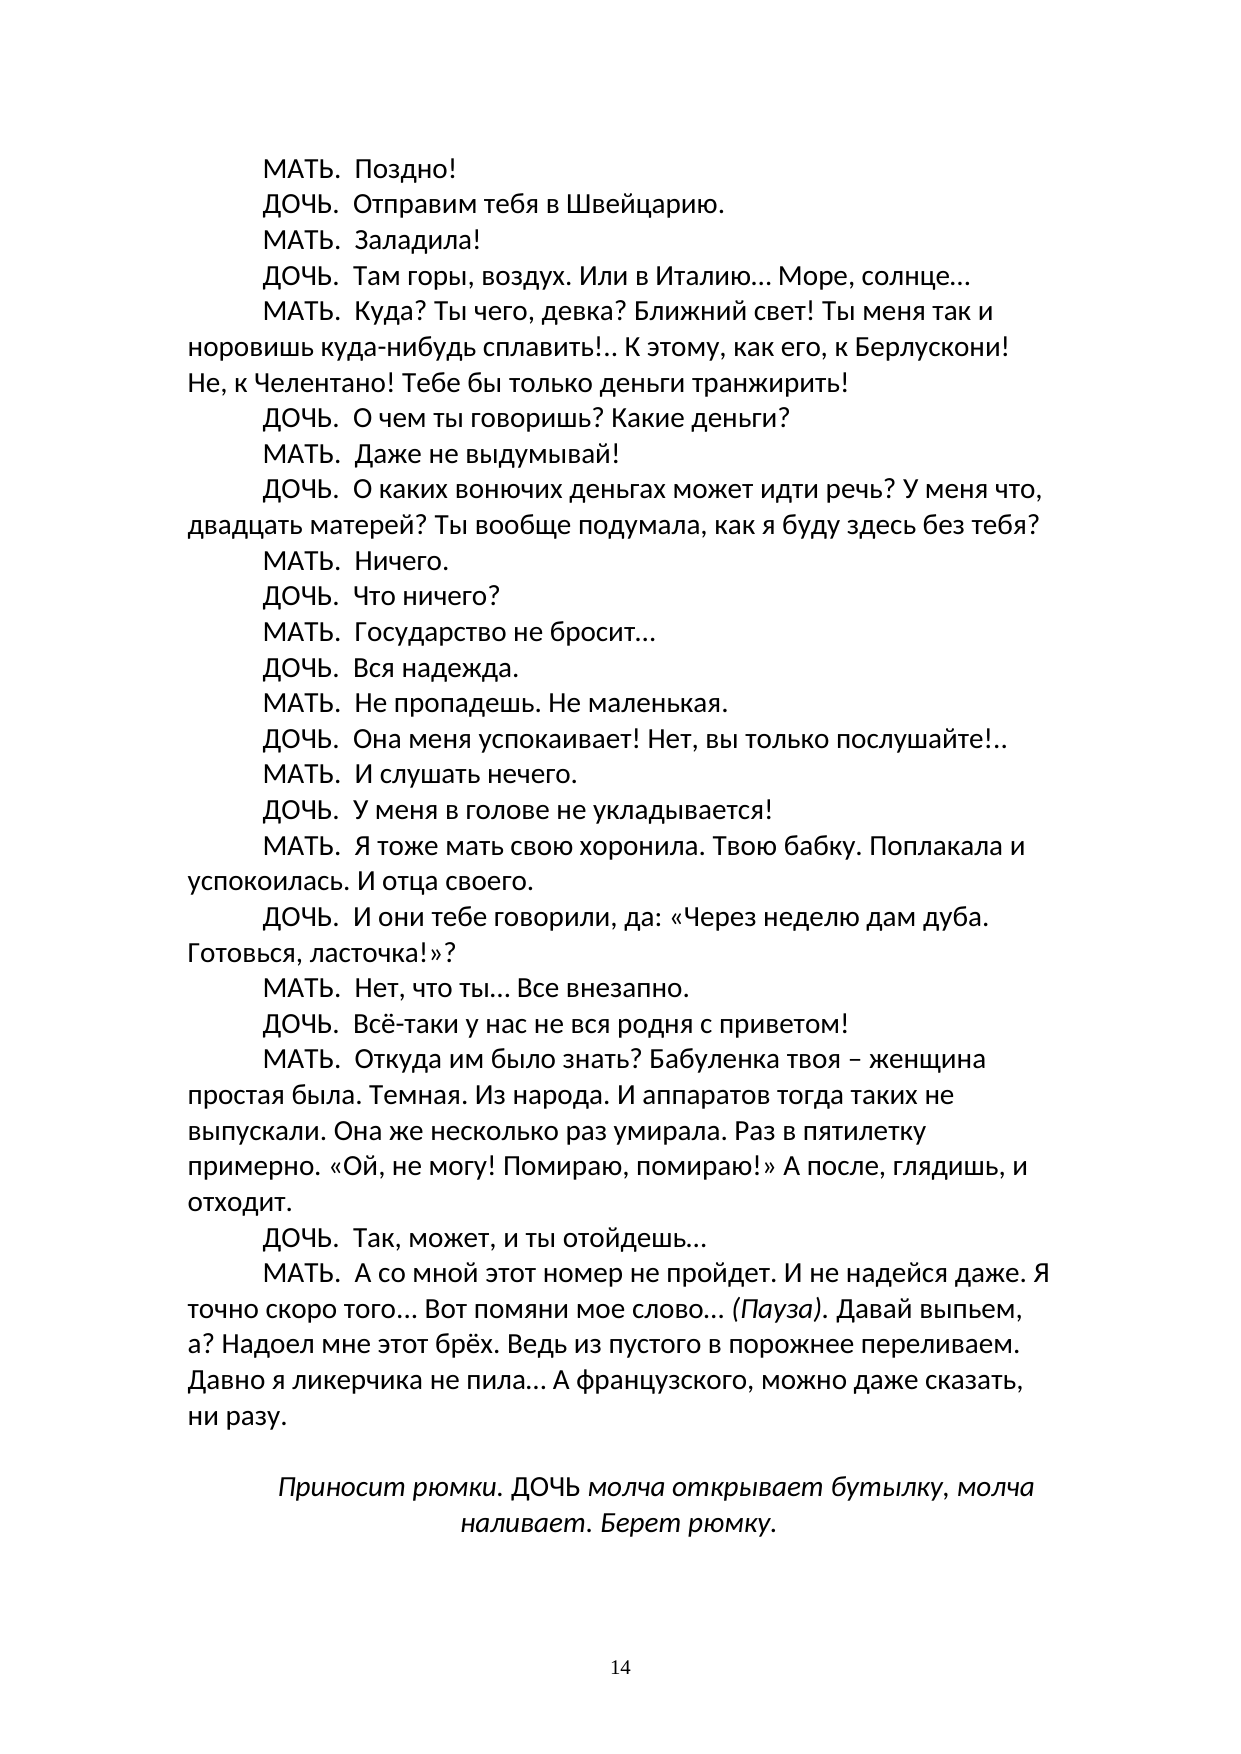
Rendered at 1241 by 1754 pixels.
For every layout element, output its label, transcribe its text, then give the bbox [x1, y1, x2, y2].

text МАТЬ. И слушать нечего. [187, 756, 1053, 791]
text МАТЬ. Не пропадешь. Не маленькая. [187, 684, 1053, 720]
text ДОЧЬ. Вся надежда. [187, 649, 1053, 684]
text МАТЬ. Куда? Ты чего, девка? Ближний свет! Ты меня так и норовишь куда-нибудь сплавить!.. К этому, как его, к Берлускони! Не, к Челентано! Тебе бы только деньги транжирить! [187, 292, 1053, 399]
text МАТЬ. Заладила! [187, 221, 1053, 257]
text МАТЬ. Поздно! [187, 150, 1053, 186]
text МАТЬ. А со мной этот номер не пройдет. И не надейся даже. Я точно скоро того... Вот помяни мое слово… (Пауза). Давай выпьем, а? Надоел мне этот брёх. Ведь из пустого в порожнее переливаем. Давно я ликерчика не пила… А французского, можно даже сказать, ни разу. [187, 1254, 1053, 1432]
text МАТЬ. Я тоже мать свою хоронила. Твою бабку. Поплакала и успокоилась. И отца своего. [187, 827, 1053, 898]
text МАТЬ. Откуда им было знать? Бабуленка твоя – женщина простая была. Темная. Из народа. И аппаратов тогда таких не выпускали. Она же несколько раз умирала. Раз в пятилетку примерно. «Ой, не могу! Помираю, помираю!» А после, глядишь, и отходит. [187, 1041, 1053, 1219]
text ДОЧЬ. О чем ты говоришь? Какие деньги? [187, 399, 1053, 435]
text МАТЬ. Даже не выдумывай! [187, 435, 1053, 471]
text ДОЧЬ. И они тебе говорили, да: «Через неделю дам дуба. Готовься, ласточка!»? [187, 898, 1053, 969]
text ДОЧЬ. У меня в голове не укладывается! [187, 791, 1053, 827]
text МАТЬ. Ничего. [187, 542, 1053, 577]
text ДОЧЬ. Всё-таки у нас не вся родня с приветом! [187, 1005, 1053, 1041]
text МАТЬ. Государство не бросит… [187, 613, 1053, 649]
text Приносит рюмки. ДОЧЬ молча открывает бутылку, молча наливает. Берет рюмку. [187, 1468, 1053, 1539]
text ДОЧЬ. Отправим тебя в Швейцарию. [187, 186, 1053, 221]
text МАТЬ. Нет, что ты… Все внезапно. [187, 969, 1053, 1005]
text ДОЧЬ. Что ничего? [187, 577, 1053, 613]
text ДОЧЬ. О каких вонючих деньгах может идти речь? У меня что, двадцать матерей? Ты вообще подумала, как я буду здесь без тебя? [187, 471, 1053, 542]
text ДОЧЬ. Она меня успокаивает! Нет, вы только послушайте!.. [187, 720, 1053, 756]
text ДОЧЬ. Так, может, и ты отойдешь… [187, 1219, 1053, 1254]
text ДОЧЬ. Там горы, воздух. Или в Италию… Море, солнце… [187, 257, 1053, 292]
